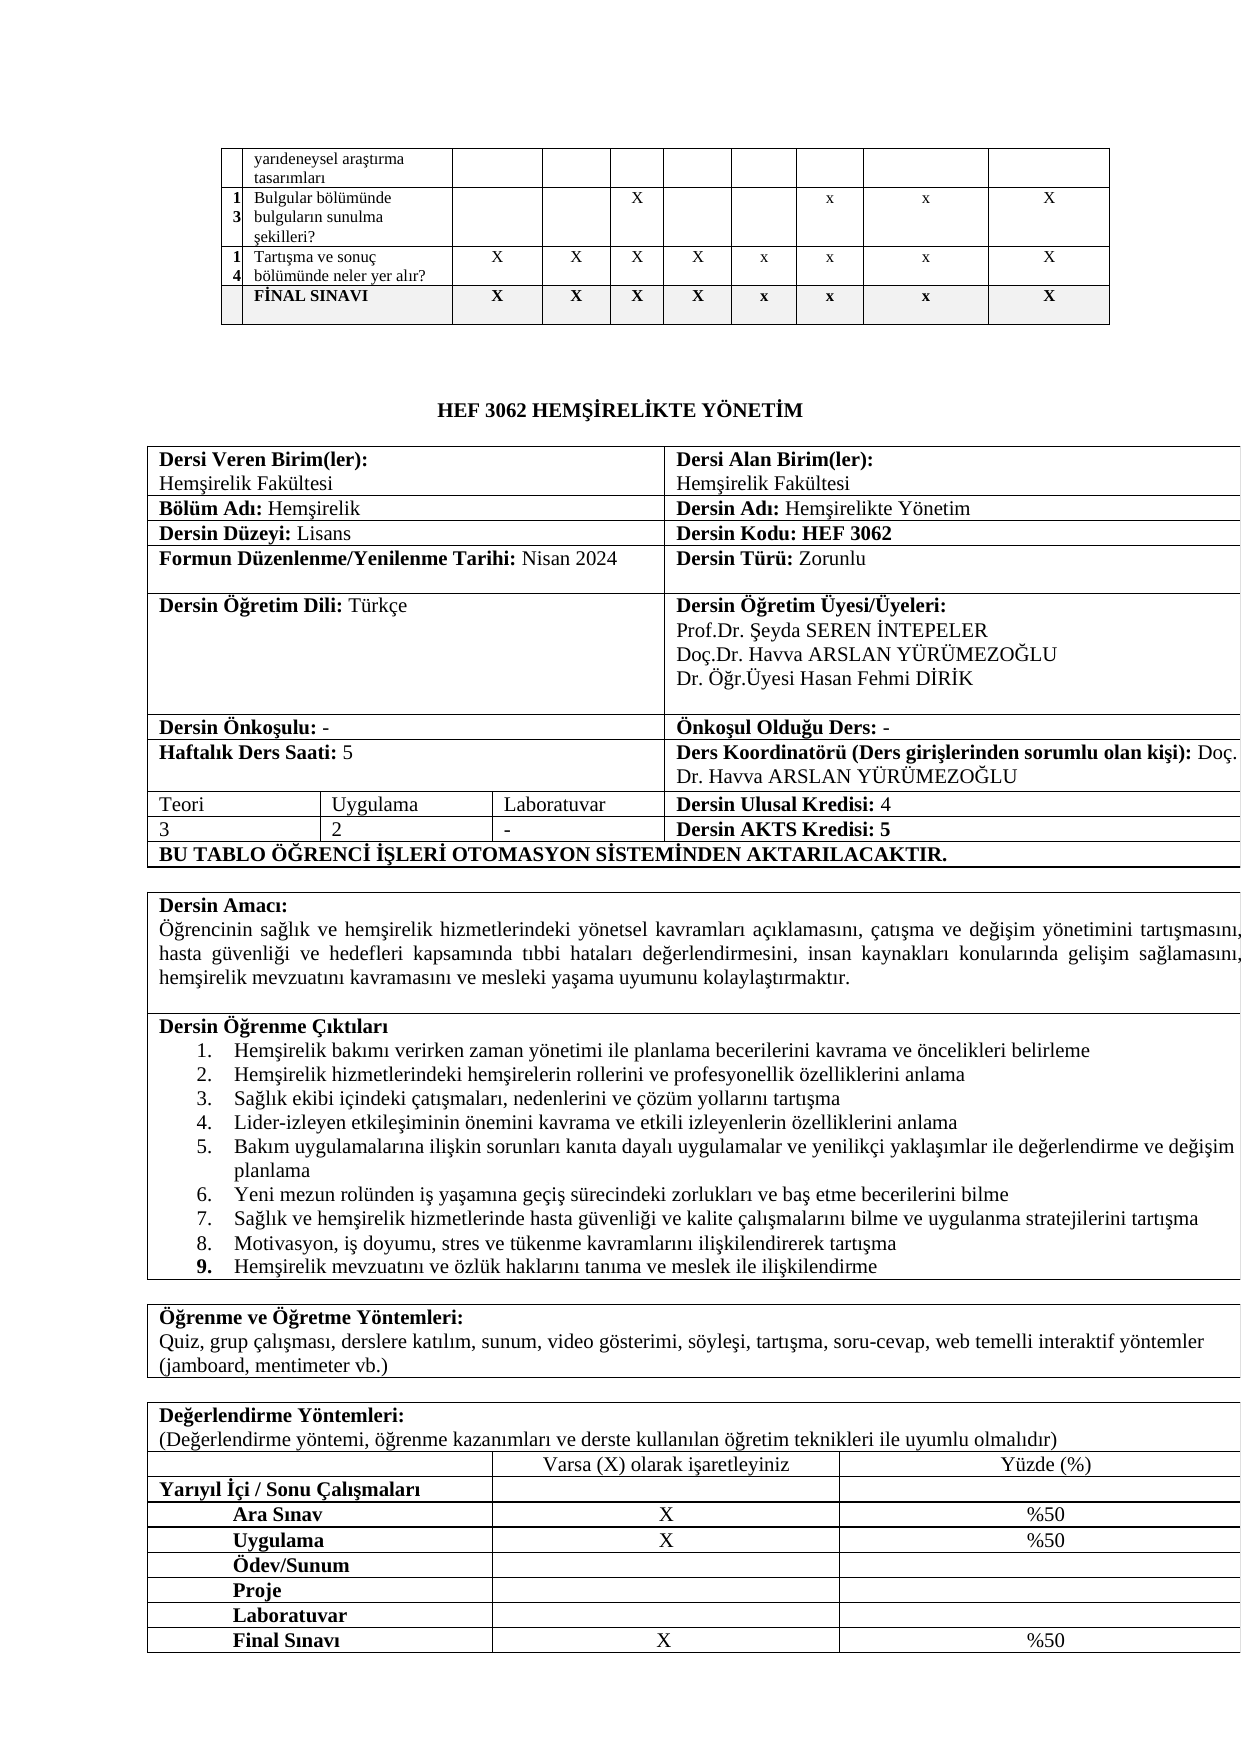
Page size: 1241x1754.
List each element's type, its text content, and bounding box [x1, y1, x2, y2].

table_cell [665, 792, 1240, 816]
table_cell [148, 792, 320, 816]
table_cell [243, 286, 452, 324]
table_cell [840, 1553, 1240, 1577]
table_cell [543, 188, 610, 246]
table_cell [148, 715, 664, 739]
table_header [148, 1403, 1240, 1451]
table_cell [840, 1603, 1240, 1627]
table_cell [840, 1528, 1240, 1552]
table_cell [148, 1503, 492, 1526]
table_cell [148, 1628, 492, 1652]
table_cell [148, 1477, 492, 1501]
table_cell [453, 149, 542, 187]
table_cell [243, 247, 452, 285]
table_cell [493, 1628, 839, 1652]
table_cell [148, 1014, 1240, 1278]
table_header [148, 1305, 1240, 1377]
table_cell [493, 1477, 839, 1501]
text HEF 3062 HEMŞİRELİKTE YÖNETİM [148, 397, 1093, 422]
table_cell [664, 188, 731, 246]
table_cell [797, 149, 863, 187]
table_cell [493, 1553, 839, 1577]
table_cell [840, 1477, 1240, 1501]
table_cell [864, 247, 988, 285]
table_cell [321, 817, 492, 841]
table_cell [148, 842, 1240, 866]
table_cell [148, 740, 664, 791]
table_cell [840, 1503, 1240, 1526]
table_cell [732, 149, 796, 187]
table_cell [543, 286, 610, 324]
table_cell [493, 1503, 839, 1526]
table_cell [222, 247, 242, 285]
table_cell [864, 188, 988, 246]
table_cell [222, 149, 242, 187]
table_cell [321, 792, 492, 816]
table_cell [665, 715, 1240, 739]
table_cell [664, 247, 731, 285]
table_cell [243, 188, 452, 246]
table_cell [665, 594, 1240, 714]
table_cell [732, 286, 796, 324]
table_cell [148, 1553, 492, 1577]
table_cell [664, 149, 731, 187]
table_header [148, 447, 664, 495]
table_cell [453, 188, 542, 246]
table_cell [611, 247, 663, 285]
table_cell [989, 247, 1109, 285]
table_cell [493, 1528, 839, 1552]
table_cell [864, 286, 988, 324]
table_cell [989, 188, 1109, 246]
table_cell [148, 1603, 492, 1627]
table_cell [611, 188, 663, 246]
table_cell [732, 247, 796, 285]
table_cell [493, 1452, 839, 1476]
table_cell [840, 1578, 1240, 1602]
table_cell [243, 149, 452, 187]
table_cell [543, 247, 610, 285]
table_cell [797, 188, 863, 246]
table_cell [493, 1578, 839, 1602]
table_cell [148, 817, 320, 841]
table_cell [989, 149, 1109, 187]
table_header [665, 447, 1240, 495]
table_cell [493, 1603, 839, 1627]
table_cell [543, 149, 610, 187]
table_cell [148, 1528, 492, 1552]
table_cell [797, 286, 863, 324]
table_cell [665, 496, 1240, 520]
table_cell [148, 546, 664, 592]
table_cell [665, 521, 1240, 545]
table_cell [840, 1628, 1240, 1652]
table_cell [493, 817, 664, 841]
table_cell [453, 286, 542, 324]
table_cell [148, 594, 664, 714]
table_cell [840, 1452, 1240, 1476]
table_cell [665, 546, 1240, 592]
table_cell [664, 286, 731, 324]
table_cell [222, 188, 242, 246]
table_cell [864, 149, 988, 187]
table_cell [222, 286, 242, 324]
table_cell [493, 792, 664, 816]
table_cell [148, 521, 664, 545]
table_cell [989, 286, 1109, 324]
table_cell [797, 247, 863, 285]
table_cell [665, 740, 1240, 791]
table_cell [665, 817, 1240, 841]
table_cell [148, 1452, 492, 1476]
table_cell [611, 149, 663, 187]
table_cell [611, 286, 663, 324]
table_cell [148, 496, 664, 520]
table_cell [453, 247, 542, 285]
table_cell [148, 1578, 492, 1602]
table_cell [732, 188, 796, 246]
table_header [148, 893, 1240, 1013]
